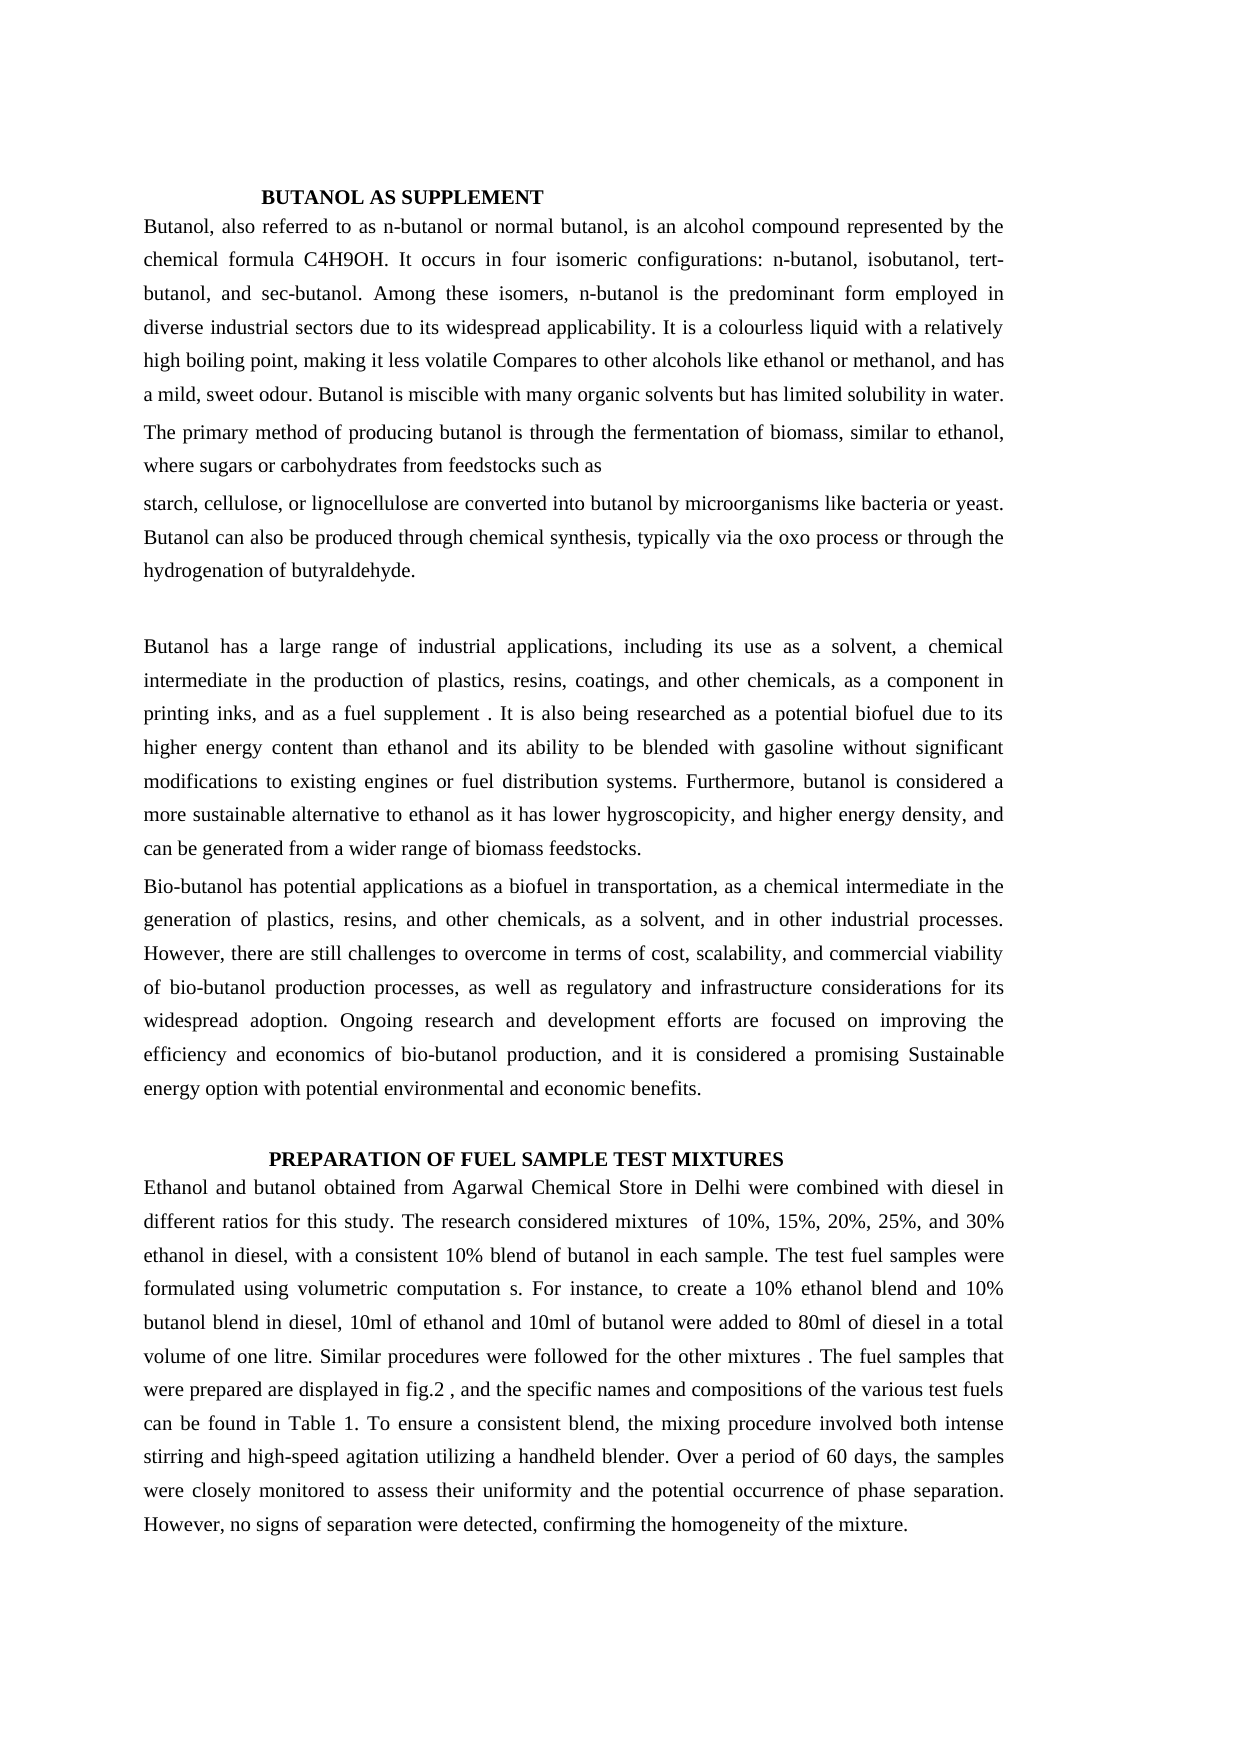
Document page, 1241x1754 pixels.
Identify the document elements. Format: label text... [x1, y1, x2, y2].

text Butanol has a large range of industrial applications, including its use as a solvent, a chemical intermediate in the production of plastics, resins, coatings, and other chemicals, as a component in printing inks, and as a fuel supplement . It is also being researched as a potential biofuel due to its higher energy content than ethanol and its ability to be blended with gasoline without significant modifications to existing engines or fuel distribution systems. Furthermore, butanol is considered a more sustainable alternative to ethanol as it has lower hygroscopicity, and higher energy density, and can be generated from a wider range of biomass feedstocks. [143, 634, 1006, 860]
text BUTANOL AS SUPPLEMENT [261, 183, 1130, 209]
text PREPARATION OF FUEL SAMPLE TEST MIXTURES [268, 1147, 1130, 1171]
text Butanol, also referred to as n-butanol or normal butanol, is an alcohol compound represented by the chemical formula C4H9OH. It occurs in four isomeric configurations: n-butanol, isobutanol, tert-butanol, and sec-butanol. Among these isomers, n-butanol is the predominant form employed in diverse industrial sectors due to its widespread applicability. It is a colourless liquid with a relatively high boiling point, making it less volatile Compares to other alcohols like ethanol or methanol, and has a mild, sweet odour. Butanol is miscible with many organic solvents but has limited solubility in water. [143, 214, 1006, 406]
text Bio-butanol has potential applications as a biofuel in transportation, as a chemical intermediate in the generation of plastics, resins, and other chemicals, as a solvent, and in other industrial processes. However, there are still challenges to overcome in terms of cost, scalability, and commercial viability of bio-butanol production processes, as well as regulatory and infrastructure considerations for its widespread adoption. Ongoing research and development efforts are focused on improving the efficiency and economics of bio-butanol production, and it is considered a promising Sustainable energy option with potential environmental and economic benefits. [143, 874, 1006, 1100]
text Ethanol and butanol obtained from Agarwal Chemical Store in Delhi were combined with diesel in different ratios for this study. The research considered mixtures of 10%, 15%, 20%, 25%, and 30% ethanol in diesel, with a consistent 10% blend of butanol in each sample. The test fuel samples were formulated using volumetric computation s. For instance, to create a 10% ethanol blend and 10% butanol blend in diesel, 10ml of ethanol and 10ml of butanol were added to 80ml of diesel in a total volume of one litre. Similar procedures were followed for the other mixtures . The fuel samples that were prepared are displayed in fig.2 , and the specific names and compositions of the various test fuels can be found in Table 1. To ensure a consistent blend, the mixing procedure involved both intense stirring and high-speed agitation utilizing a handheld blender. Over a period of 60 days, the samples were closely monitored to assess their uniformity and the potential occurrence of phase separation. However, no signs of separation were detected, confirming the homogeneity of the mixture. [143, 1175, 1006, 1536]
text The primary method of producing butanol is through the fermentation of biomass, similar to ethanol, where sugars or carbohydrates from feedstocks such as [143, 420, 1006, 477]
text starch, cellulose, or lignocellulose are converted into butanol by microorganisms like bacteria or yeast. Butanol can also be produced through chemical synthesis, typically via the oxo process or through the hydrogenation of butyraldehyde. [143, 491, 1006, 582]
